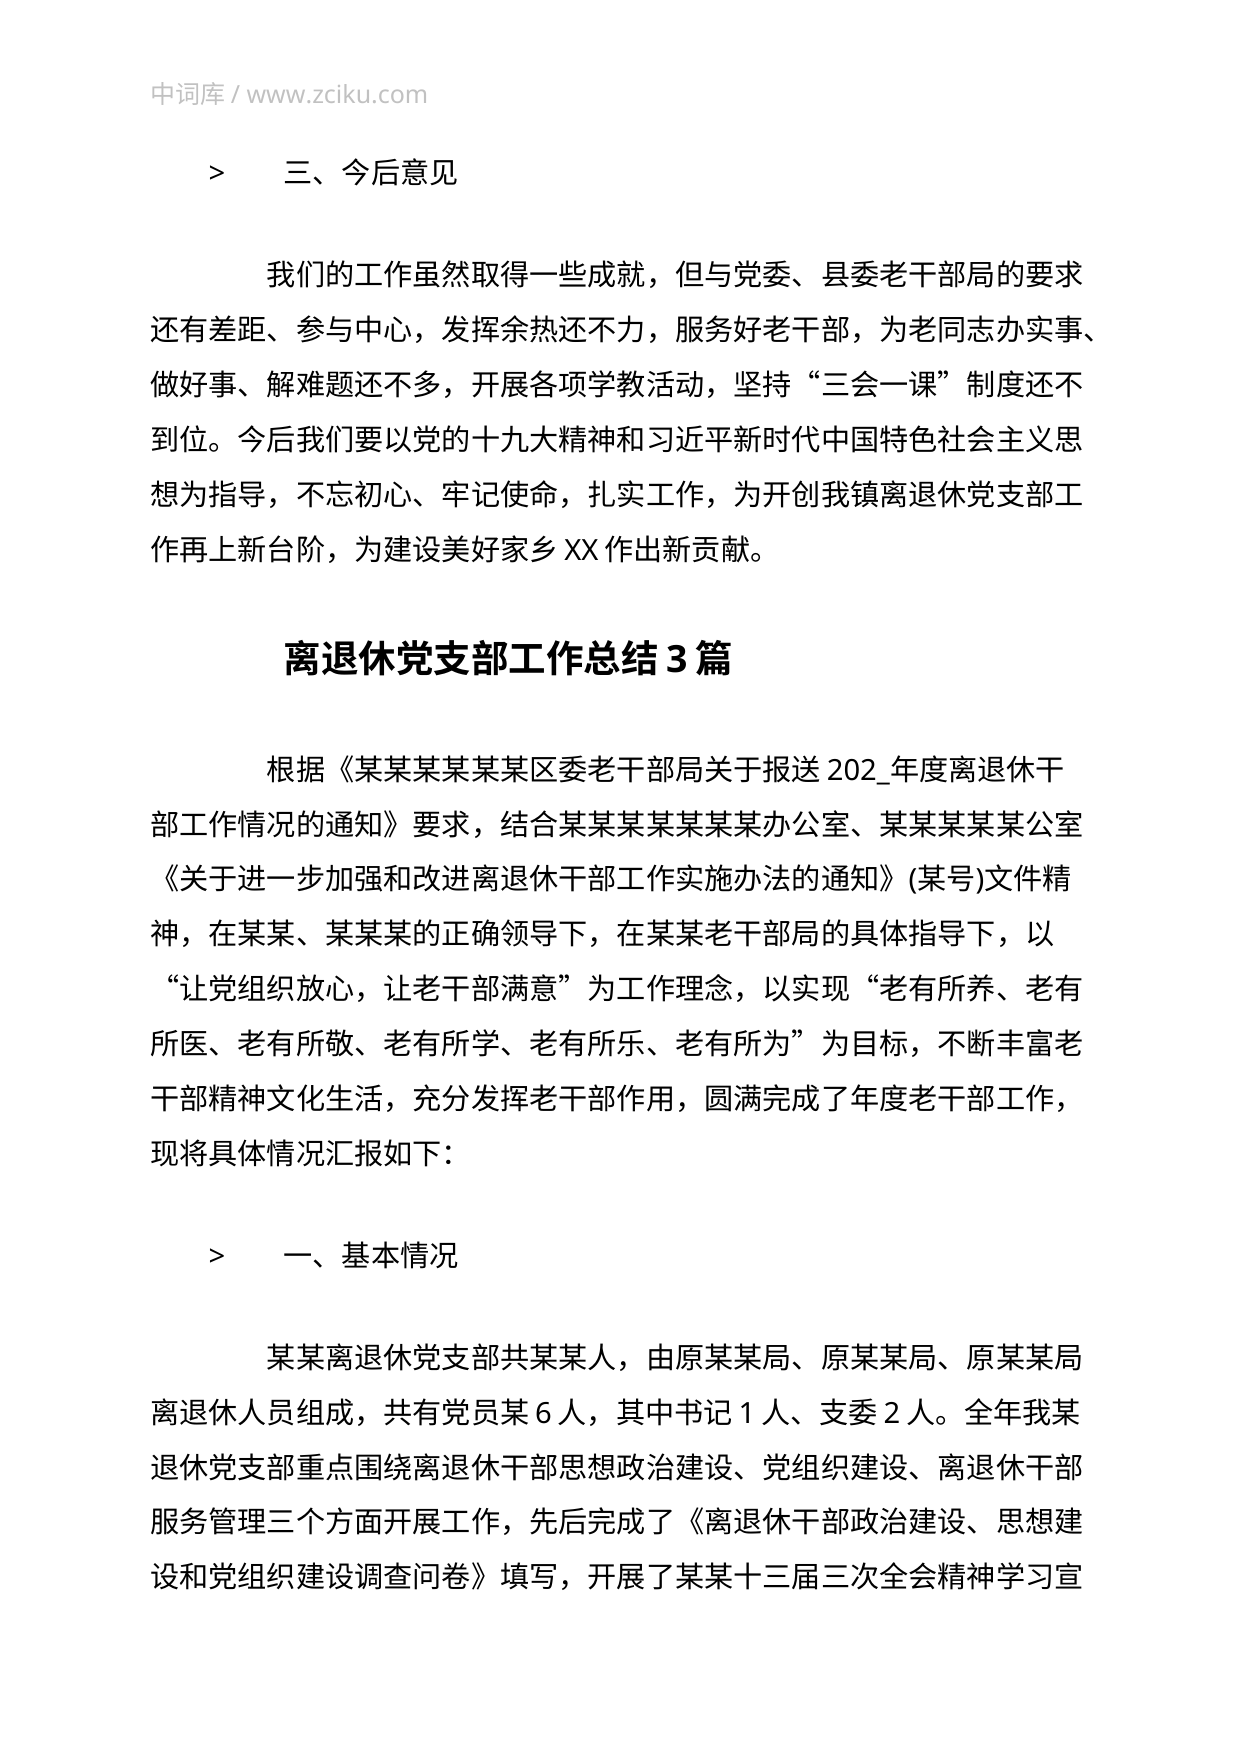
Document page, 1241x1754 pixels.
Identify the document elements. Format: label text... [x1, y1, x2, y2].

text > 三、今后意见 [150, 150, 1090, 192]
text > 一、基本情况 [150, 1232, 1090, 1275]
text 离退休党支部工作总结3篇 [150, 628, 1090, 683]
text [150, 1334, 1090, 1596]
text 我们的工作虽然取得一些成就，但与党委、县委老干部局的要求还有差距、参与中心，发挥余热还不力，服务好老干部，为老同志办实事、做好事、解难题还不多，开展各项学教活动，坚持“三会一课”制度还不到位。今后我们要以党的十九大精神和习近平新时代中国特色社会主义思想为指导，不忘初心、牢记使命，扎实工作，为开创我镇离退休党支部工作再上新台阶，为建设美好家乡XX作出新贡献。 [150, 252, 1090, 569]
text 根据《某某某某某某区委老干部局关于报送202_年度离退休干部工作情况的通知》要求，结合某某某某某某某办公室、某某某某某公室《关于进一步加强和改进离退休干部工作实施办法的通知》(某号)文件精神，在某某、某某某的正确领导下，在某某老干部局的具体指导下，以“让党组织放心，让老干部满意”为工作理念，以实现“老有所养、老有所医、老有所敬、老有所学、老有所乐、老有所为”为目标，不断丰富老干部精神文化生活，充分发挥老干部作用，圆满完成了年度老干部工作，现将具体情况汇报如下： [150, 746, 1090, 1173]
